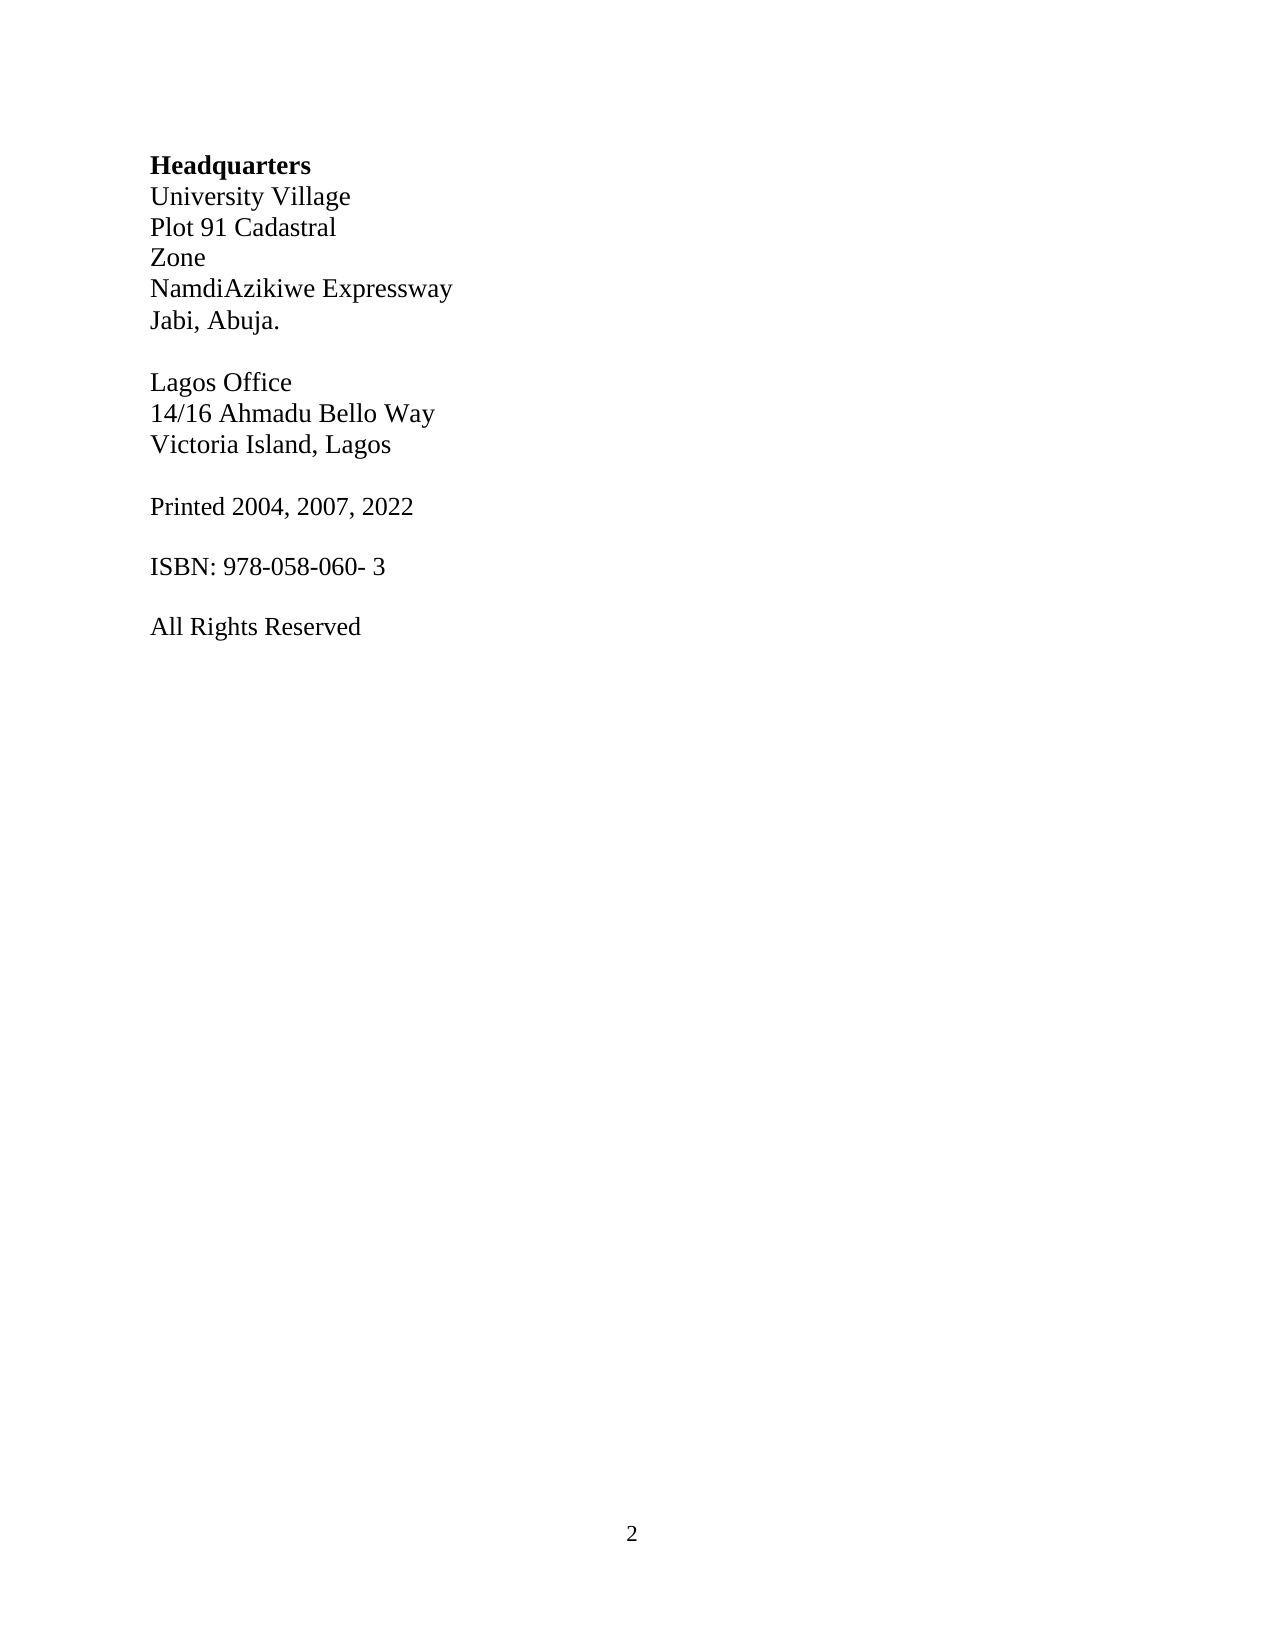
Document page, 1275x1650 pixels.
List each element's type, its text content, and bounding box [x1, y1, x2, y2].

text ISBN: 978-058-060- 3 [150, 551, 1148, 581]
text Printed 2004, 2007, 2022 [150, 491, 1148, 521]
text All Rights Reserved [150, 611, 1148, 641]
text 14/16 Ahmadu Bello Way Victoria Island, Lagos [150, 397, 437, 459]
text Lagos Office [150, 366, 1148, 397]
text NamdiAzikiwe Expressway Jabi, Abuja. [150, 273, 455, 335]
text Headquarters University Village Plot 91 Cadastral Zone [150, 150, 399, 273]
